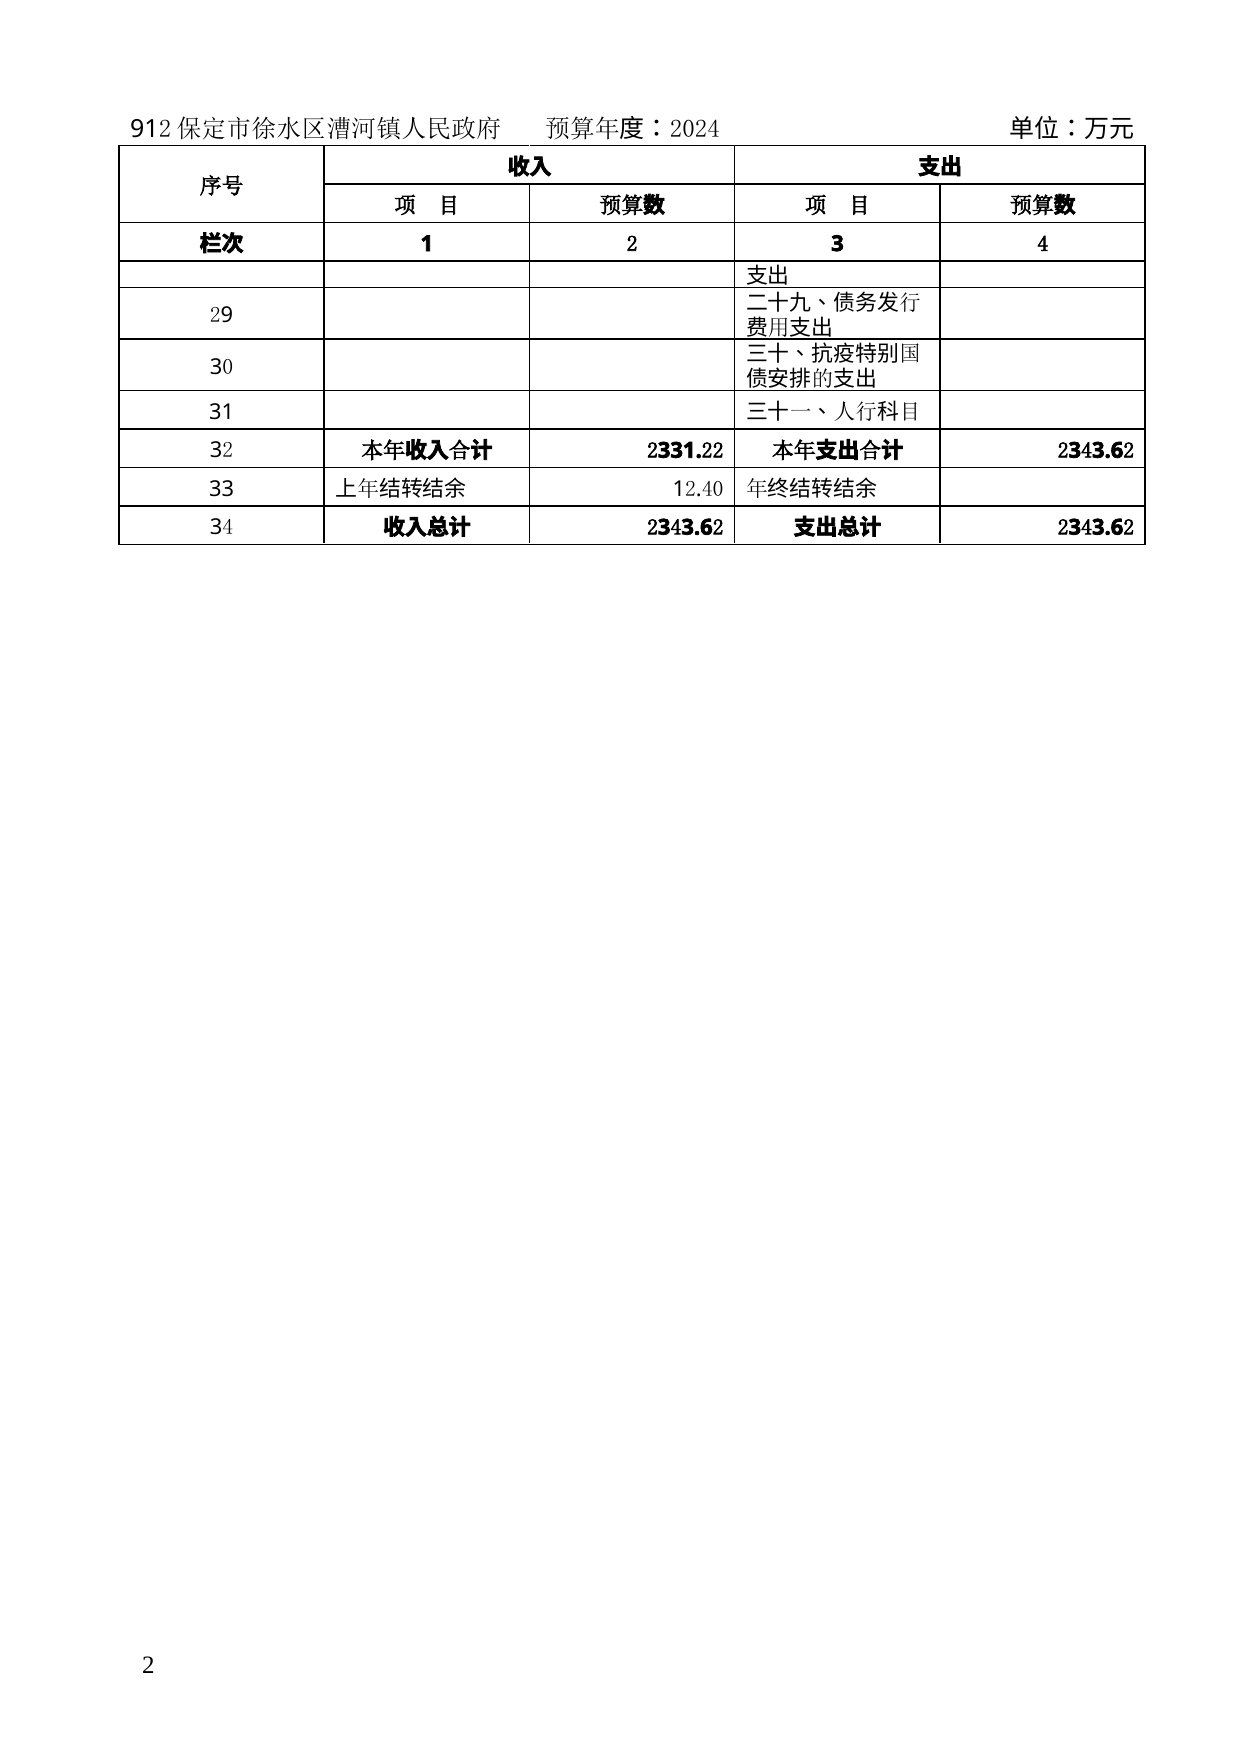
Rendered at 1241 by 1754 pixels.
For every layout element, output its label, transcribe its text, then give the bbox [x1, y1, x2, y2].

table_cell [941, 468, 1144, 505]
table_cell 上年结转结余 [325, 468, 529, 505]
table_cell 序号 [120, 146, 323, 222]
table_cell 支出总计 [735, 507, 939, 543]
table_cell [325, 288, 529, 338]
table_cell 3 [735, 223, 939, 260]
table_cell 收入 [325, 146, 734, 183]
table_cell 12.40 [530, 468, 734, 505]
table_cell [941, 262, 1144, 287]
table_cell 2343.62 [530, 507, 734, 543]
table_cell [325, 262, 529, 287]
table_cell 2343.62 [941, 430, 1144, 467]
table_cell 4 [941, 223, 1144, 260]
table_cell [941, 340, 1144, 390]
table_cell 2 [530, 223, 734, 260]
table_cell 本年收入合计 [325, 430, 529, 467]
table_cell 支出 [735, 146, 1144, 183]
table_cell 二十九、债务发行费用支出 [735, 288, 939, 338]
table_cell 28 [120, 262, 323, 287]
table_cell 项 目 [325, 185, 529, 222]
table_cell 1 [325, 223, 529, 260]
table_cell 栏次 [120, 223, 323, 260]
table_cell [530, 288, 734, 338]
table_cell 三十、抗疫特别国债安排的支出 [735, 340, 939, 390]
table_header 预算年度：2024 [530, 108, 734, 145]
table_cell 三十一、人行科目 [735, 391, 939, 428]
table_cell 预算数 [941, 185, 1144, 222]
table_cell 31 [120, 391, 323, 428]
table_cell [325, 340, 529, 390]
table_cell [941, 391, 1144, 428]
table_cell 项 目 [735, 185, 939, 222]
table_cell 预算数 [530, 185, 734, 222]
table_cell 年终结转结余 [735, 468, 939, 505]
table_cell 32 [120, 430, 323, 467]
table_cell [530, 340, 734, 390]
table_cell [941, 288, 1144, 338]
table_cell 29 [120, 288, 323, 338]
table_cell [325, 391, 529, 428]
table_header 单位：万元 [735, 108, 1144, 145]
table_cell [530, 262, 734, 287]
table_cell 本年支出合计 [735, 430, 939, 467]
table_cell 33 [120, 468, 323, 505]
table_header 912保定市徐水区漕河镇人民政府 [120, 108, 529, 145]
table_cell 收入总计 [325, 507, 529, 543]
table_cell [530, 391, 734, 428]
table_cell 2343.62 [941, 507, 1144, 543]
table_cell 34 [120, 507, 323, 543]
table_cell 2331.22 [530, 430, 734, 467]
table_cell 30 [120, 340, 323, 390]
table_cell 二十八、债务付息支出 [735, 262, 939, 287]
